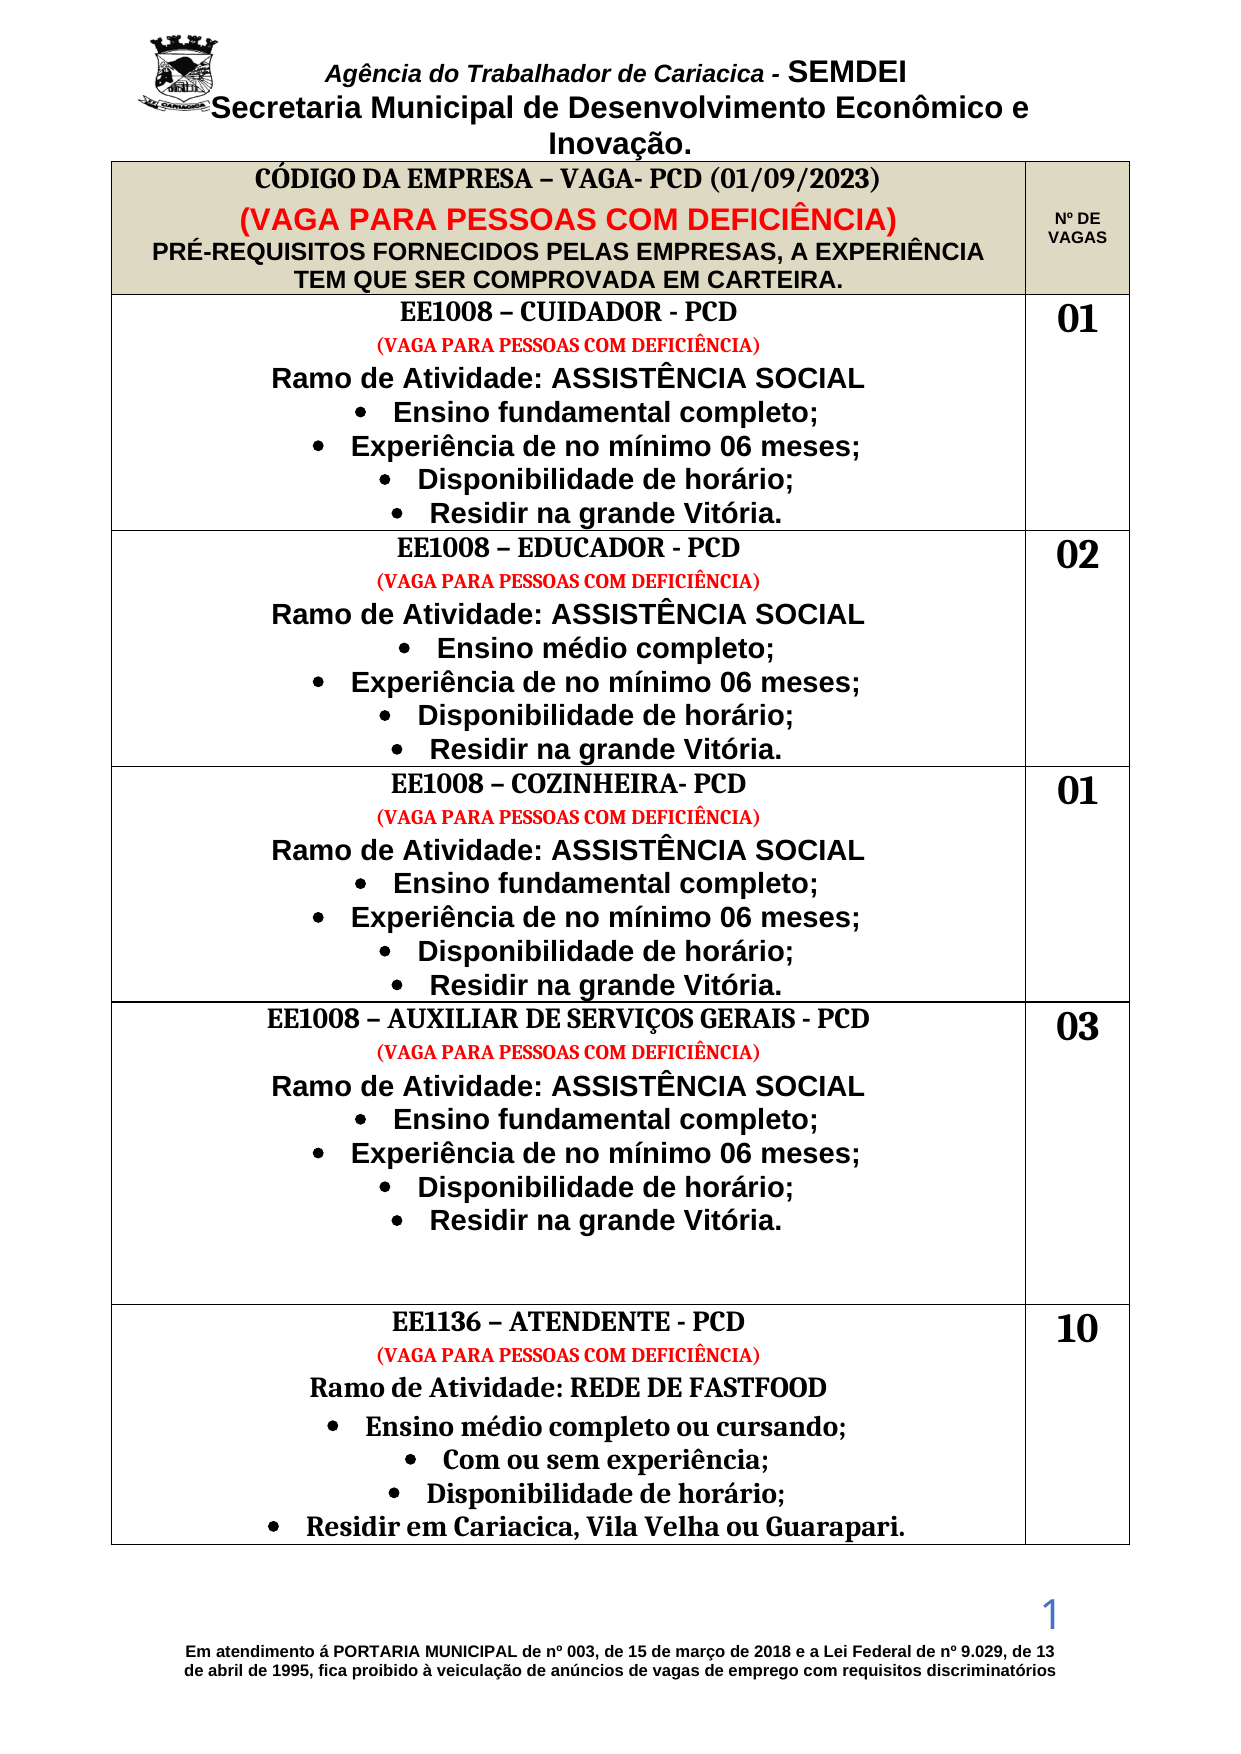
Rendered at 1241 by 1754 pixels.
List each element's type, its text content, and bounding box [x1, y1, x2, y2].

table_cell 01 [1026, 767, 1129, 1001]
table_cell 10 [1026, 1305, 1129, 1544]
table_cell EE1008 – EDUCADOR - PCD (VAGA PARA PESSOAS COM DEFICIÊNCIA) Ramo de Atividade: ASSISTÊNCIA SOCIAL Ensino médio completo; Experiência de no mínimo 06 meses; Disponibilidade de horário; Residir na grande Vitória. [112, 531, 1025, 766]
table_cell EE1008 – COZINHEIRA- PCD (VAGA PARA PESSOAS COM DEFICIÊNCIA) Ramo de Atividade: ASSISTÊNCIA SOCIAL Ensino fundamental completo; Experiência de no mínimo 06 meses; Disponibilidade de horário; Residir na grande Vitória. [112, 767, 1025, 1001]
table_header Nº DE VAGAS [1026, 162, 1129, 294]
table_cell EE1008 – AUXILIAR DE SERVIÇOS GERAIS - PCD (VAGA PARA PESSOAS COM DEFICIÊNCIA) Ramo de Atividade: ASSISTÊNCIA SOCIAL Ensino fundamental completo; Experiência de no mínimo 06 meses; Disponibilidade de horário; Residir na grande Vitória. [112, 1003, 1025, 1304]
table_cell EE1136 – ATENDENTE - PCD (VAGA PARA PESSOAS COM DEFICIÊNCIA) Ramo de Atividade: REDE DE FASTFOOD Ensino médio completo ou cursando; Com ou sem experiência; Disponibilidade de horário; Residir em Cariacica, Vila Velha ou Guarapari. [112, 1305, 1025, 1544]
table_cell EE1008 – CUIDADOR - PCD (VAGA PARA PESSOAS COM DEFICIÊNCIA) Ramo de Atividade: ASSISTÊNCIA SOCIAL Ensino fundamental completo; Experiência de no mínimo 06 meses; Disponibilidade de horário; Residir na grande Vitória. [112, 295, 1025, 530]
table_cell 01 [1026, 295, 1129, 530]
table_cell 02 [1026, 531, 1129, 766]
table_cell 03 [1026, 1003, 1129, 1304]
picture [134, 31, 237, 123]
table_header CÓDIGO DA EMPRESA – VAGA- PCD (01/09/2023) (VAGA PARA PESSOAS COM DEFICIÊNCIA) PRÉ-REQUISITOS FORNECIDOS PELAS EMPRESAS, A EXPERIÊNCIA TEM QUE SER COMPROVADA EM CARTEIRA. [112, 162, 1025, 294]
